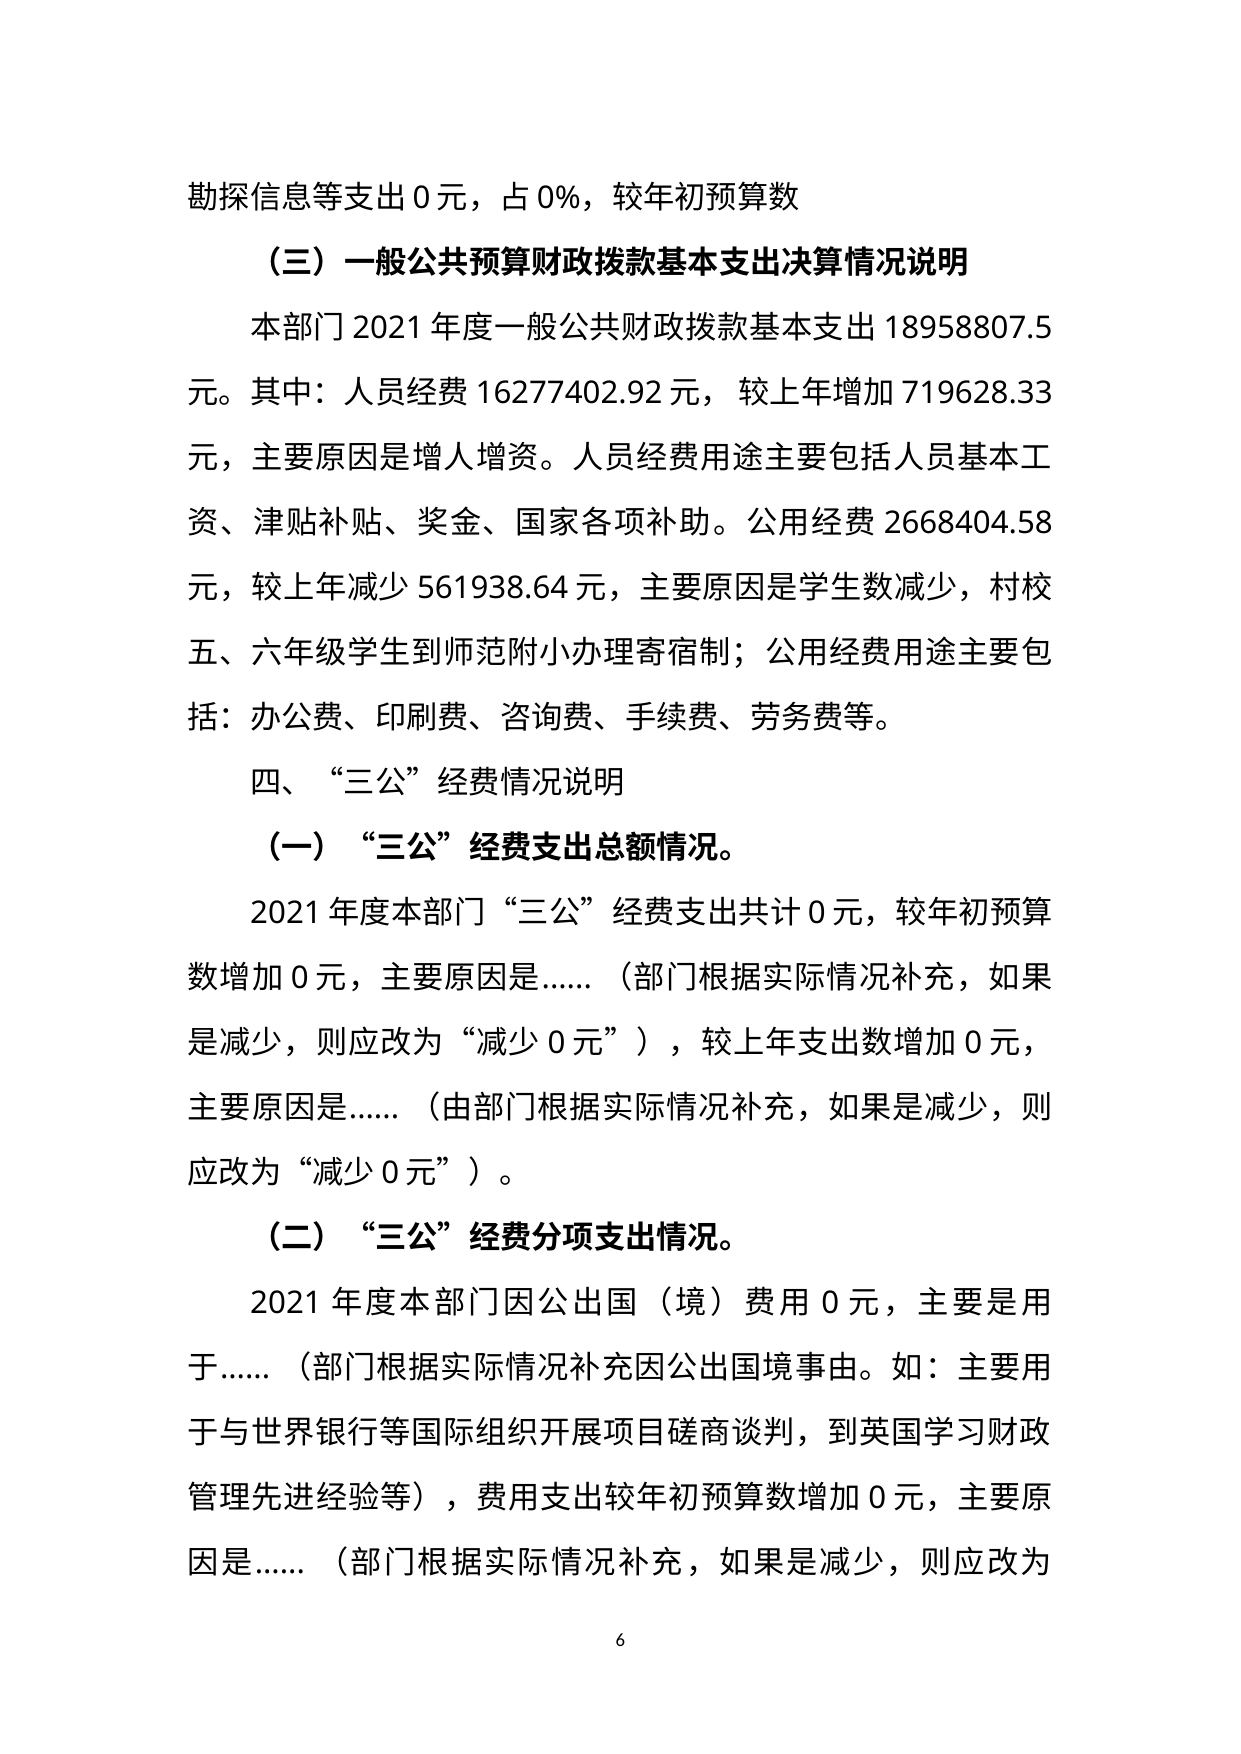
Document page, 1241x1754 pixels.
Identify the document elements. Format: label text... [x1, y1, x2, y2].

text （三）一般公共预算财政拨款基本支出决算情况说明 [187, 227, 1053, 292]
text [187, 162, 1053, 227]
text 本部门2021年度一般公共财政拨款基本支出18958807.5元。其中：人员经费16277402.92元， 较上年增加719628.33元，主要原因是增人增资。人员经费用途主要包括人员基本工资、津贴补贴、奖金、国家各项补助。公用经费2668404.58元，较上年减少561938.64元，主要原因是学生数减少，村校五、六年级学生到师范附小办理寄宿制；公用经费用途主要包括：办公费、印刷费、咨询费、手续费、劳务费等。 [187, 292, 1053, 747]
text （二）“三公”经费分项支出情况。 [187, 1202, 1053, 1267]
text （一）“三公”经费支出总额情况。 [187, 812, 1053, 877]
text 四、“三公”经费情况说明 [187, 747, 1053, 812]
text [187, 1267, 1053, 1592]
text 2021年度本部门“三公”经费支出共计0元，较年初预算数增加0元，主要原因是...... （部门根据实际情况补充，如果是减少，则应改为“减少0元”），较上年支出数增加0元，主要原因是...... （由部门根据实际情况补充，如果是减少，则应改为“减少0元”）。 [187, 877, 1053, 1202]
